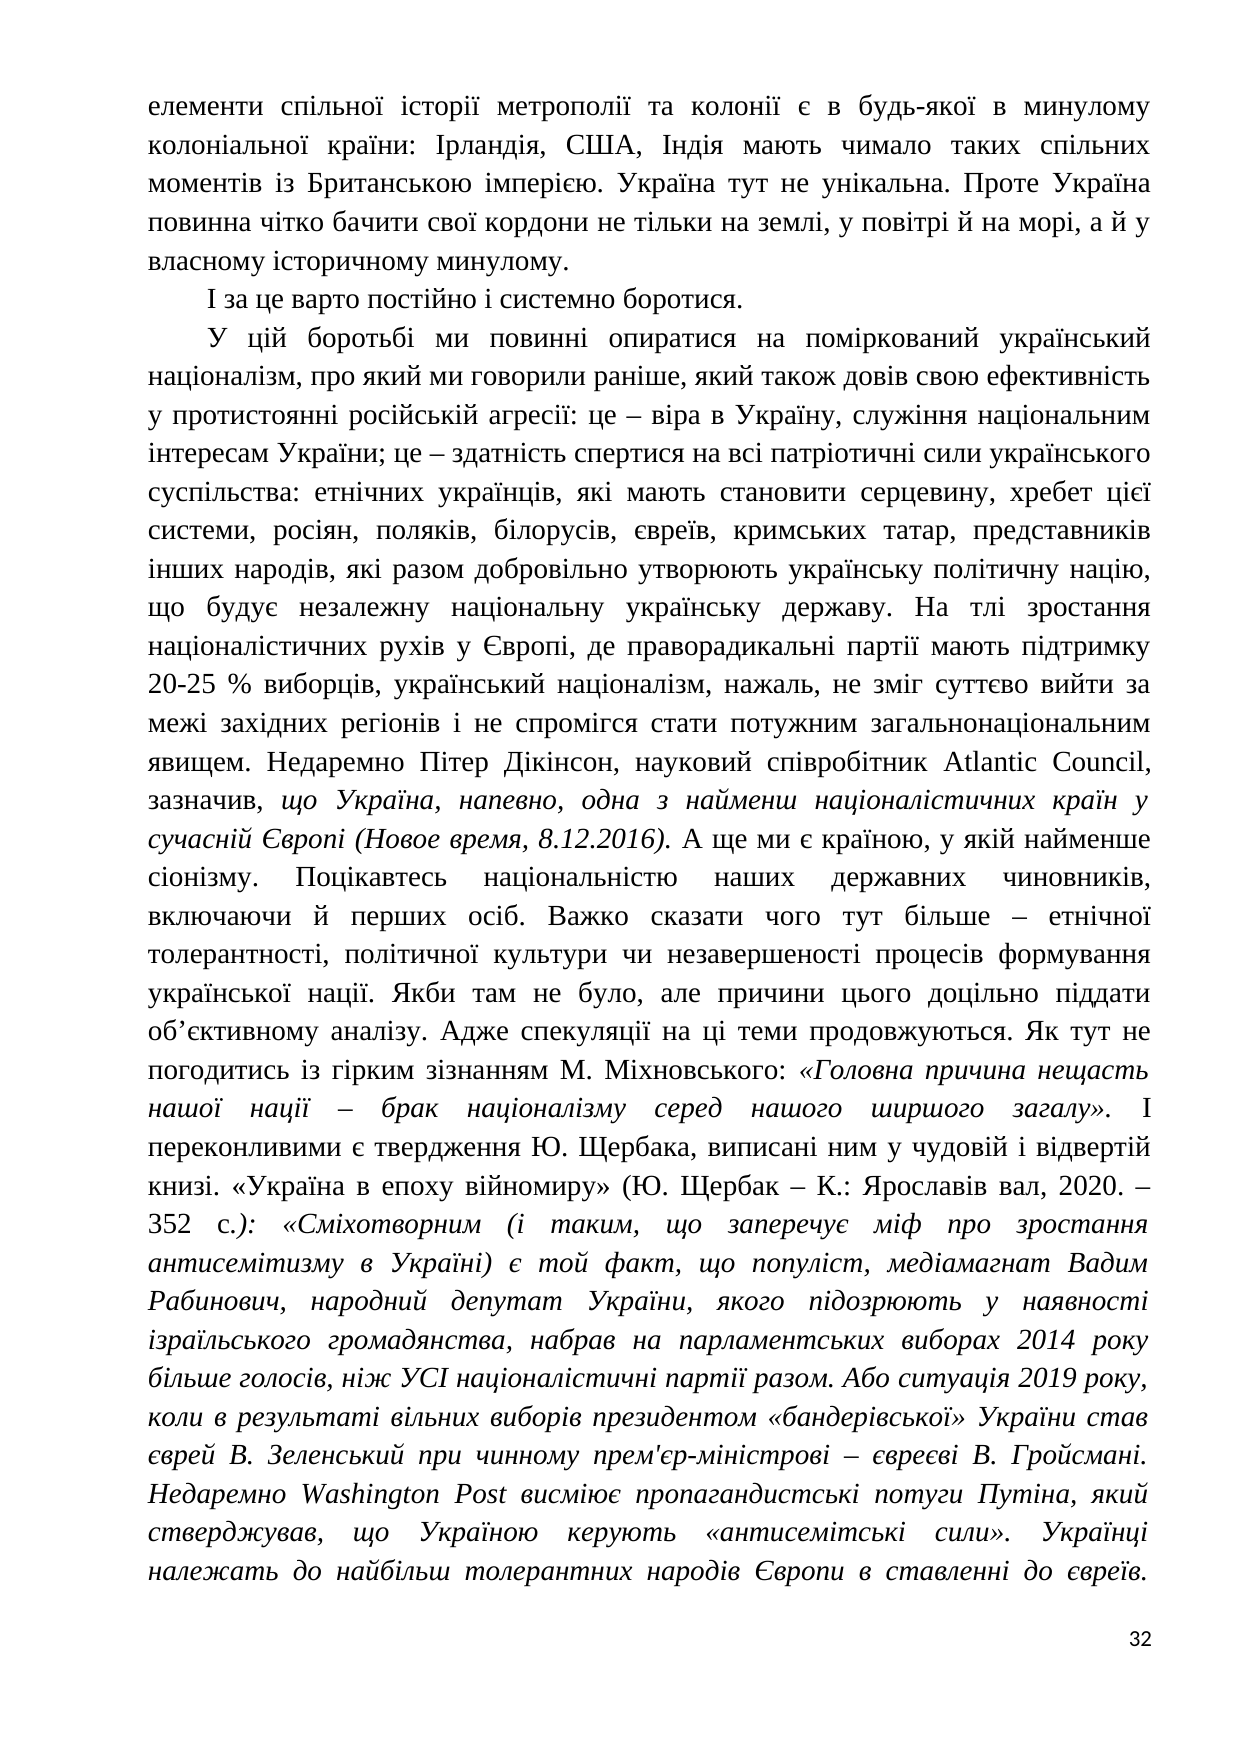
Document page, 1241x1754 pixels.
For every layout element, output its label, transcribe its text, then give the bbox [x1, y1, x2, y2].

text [148, 88, 1152, 276]
text І за це варто постійно і системно боротися. [148, 281, 1152, 315]
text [148, 320, 1152, 1587]
